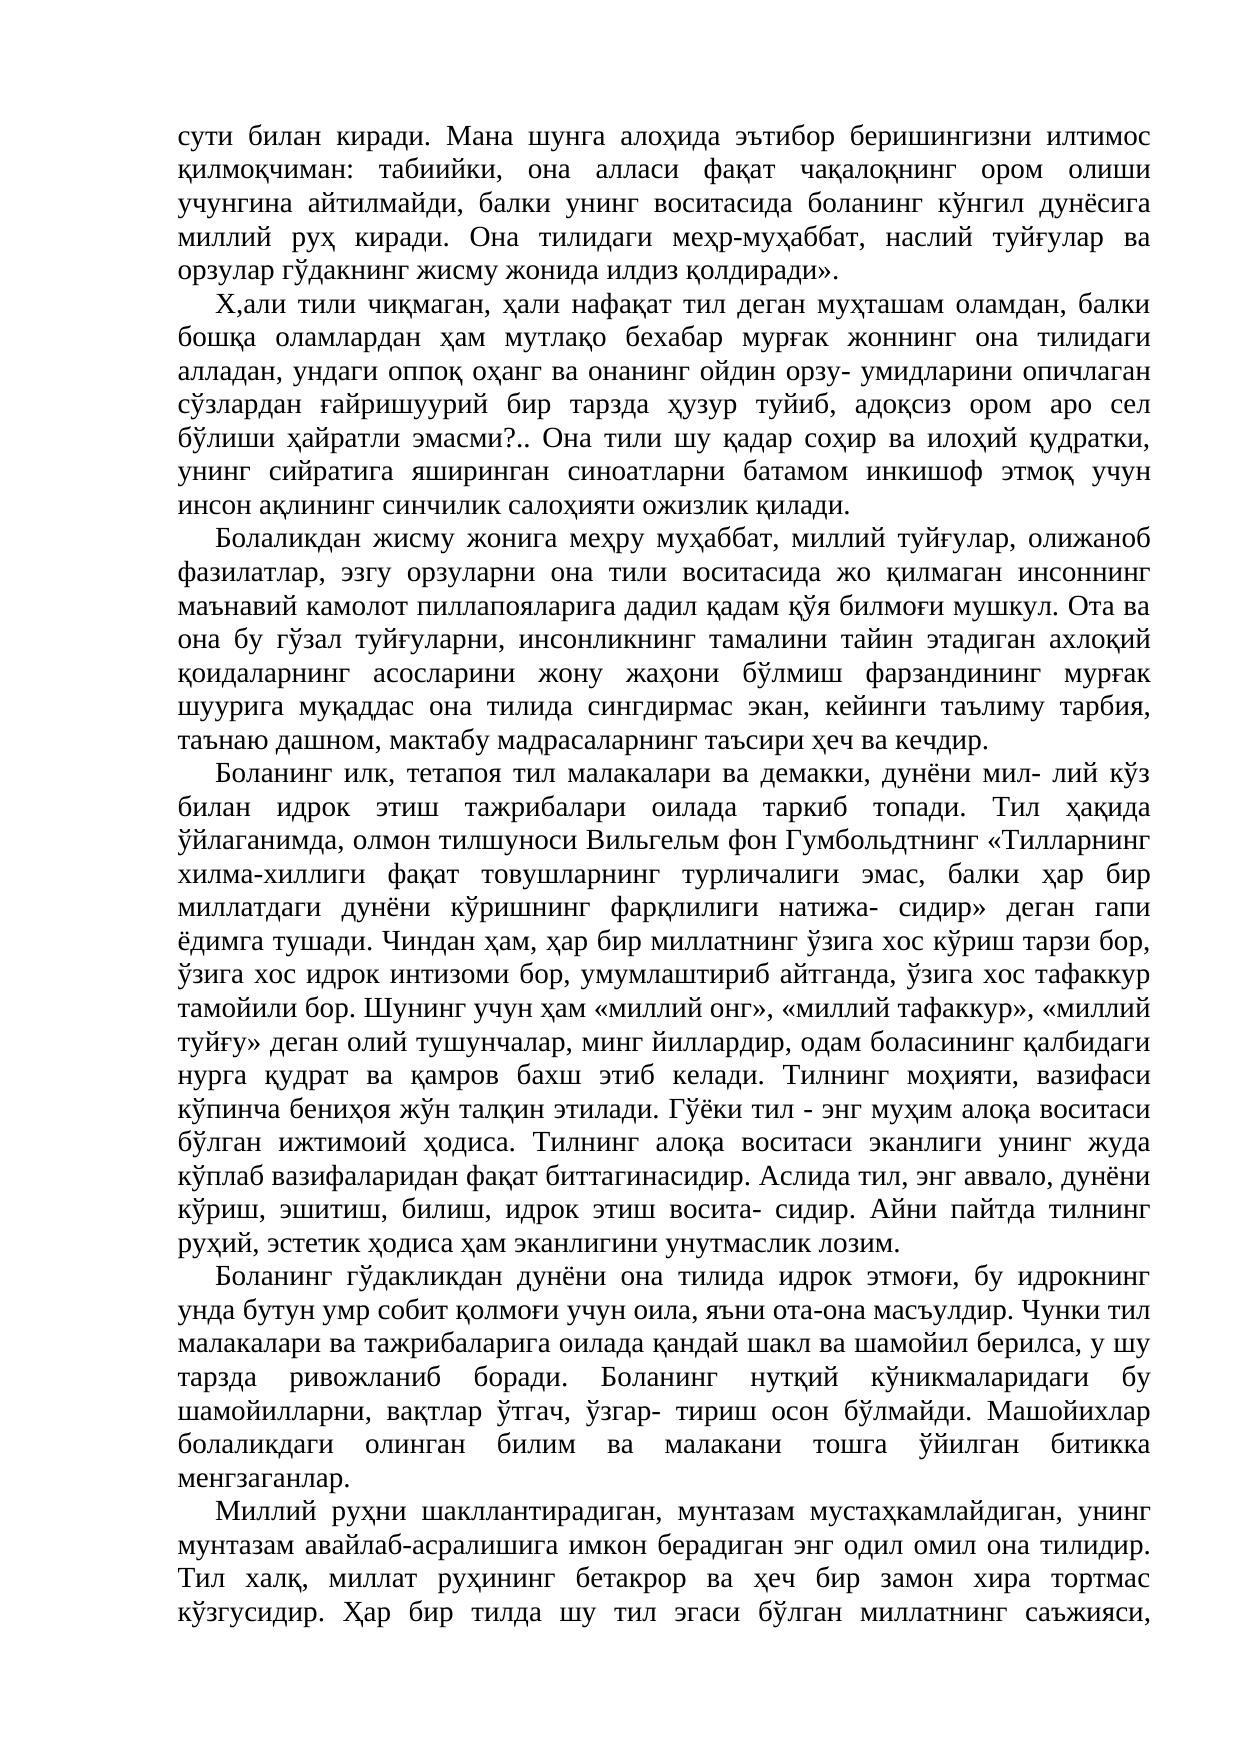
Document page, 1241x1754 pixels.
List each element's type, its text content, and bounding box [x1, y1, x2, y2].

text Болаликдан жисму жонига меҳру муҳаббат, миллий туйғулар, олижаноб фазилатлар, эзгу орзуларни она тили воситасида жо қилмаган инсоннинг маънавий камолот пиллапояларига дадил қадам қўя билмоғи мушкул. Ота ва она бу гўзал туйғуларни, инсонликнинг тамалини тайин этадиган ахлоқий қоидаларнинг асосларини жону жаҳони бўлмиш фарзандининг мурғак шуурига муқаддас она тилида сингдирмас экан, кейинги таълиму тарбия, таънаю дашном, мактабу мадрасаларнинг таъсири ҳеч ва кечдир. [177, 521, 1152, 755]
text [177, 1493, 1152, 1627]
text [177, 118, 1152, 286]
text Боланинг гўдакликдан дунёни она тилида идрок этмоғи, бу идрокнинг унда бутун умр собит қолмоғи учун оила, яъни ота-она масъулдир. Чунки тил малакалари ва тажрибаларига оилада қандай шакл ва шамойил берилса, у шу тарзда ривожланиб боради. Боланинг нутқий кўникмаларидаги бу шамойилларни, вақтлар ўтгач, ўзгар- тириш осон бўлмайди. Машойихлар болаликдаги олинган билим ва малакани тошга ўйилган битикка менгзаганлар. [177, 1258, 1152, 1493]
text Х,али тили чиқмаган, ҳали нафақат тил деган муҳташам оламдан, балки бошқа оламлардан ҳам мутлақо бехабар мурғак жоннинг она тилидаги алладан, ундаги оппоқ оҳанг ва онанинг ойдин орзу- умидларини опичлаган сўзлардан ғайришуурий бир тарзда ҳузур туйиб, адоқсиз ором аро сел бўлиши ҳайратли эмасми?.. Она тили шу қадар соҳир ва илоҳий қудратки, унинг сийратига яширинган синоатларни батамом инкишоф этмоқ учун инсон ақлининг синчилик салоҳияти ожизлик қилади. [177, 286, 1152, 521]
text Боланинг илк, тетапоя тил малакалари ва демакки, дунёни мил- лий кўз билан идрок этиш тажрибалари оилада таркиб топади. Тил ҳақида ўйлаганимда, олмон тилшуноси Вильгельм фон Гумбольдтнинг «Тилларнинг хилма-хиллиги фақат товушларнинг турличалиги эмас, балки ҳар бир миллатдаги дунёни кўришнинг фарқлилиги натижа- сидир» деган гапи ёдимга тушади. Чиндан ҳам, ҳар бир миллатнинг ўзига хос кўриш тарзи бор, ўзига хос идрок интизоми бор, умумлаштириб айтганда, ўзига хос тафаккур тамойили бор. Шунинг учун ҳам «миллий онг», «миллий тафаккур», «миллий туйғу» деган олий тушунчалар, минг йиллардир, одам боласининг қалбидаги нурга қудрат ва қамров бахш этиб келади. Тилнинг моҳияти, вазифаси кўпинча бениҳоя жўн талқин этилади. Гўёки тил - энг муҳим алоқа воситаси бўлган ижтимоий ҳодиса. Тилнинг алоқа воситаси эканлиги унинг жуда кўплаб вазифаларидан фақат биттагинасидир. Аслида тил, энг аввало, дунёни кўриш, эшитиш, билиш, идрок этиш восита- сидир. Айни пайтда тилнинг руҳий, эстетик ҳодиса ҳам эканлигини унутмаслик лозим. [177, 755, 1152, 1258]
